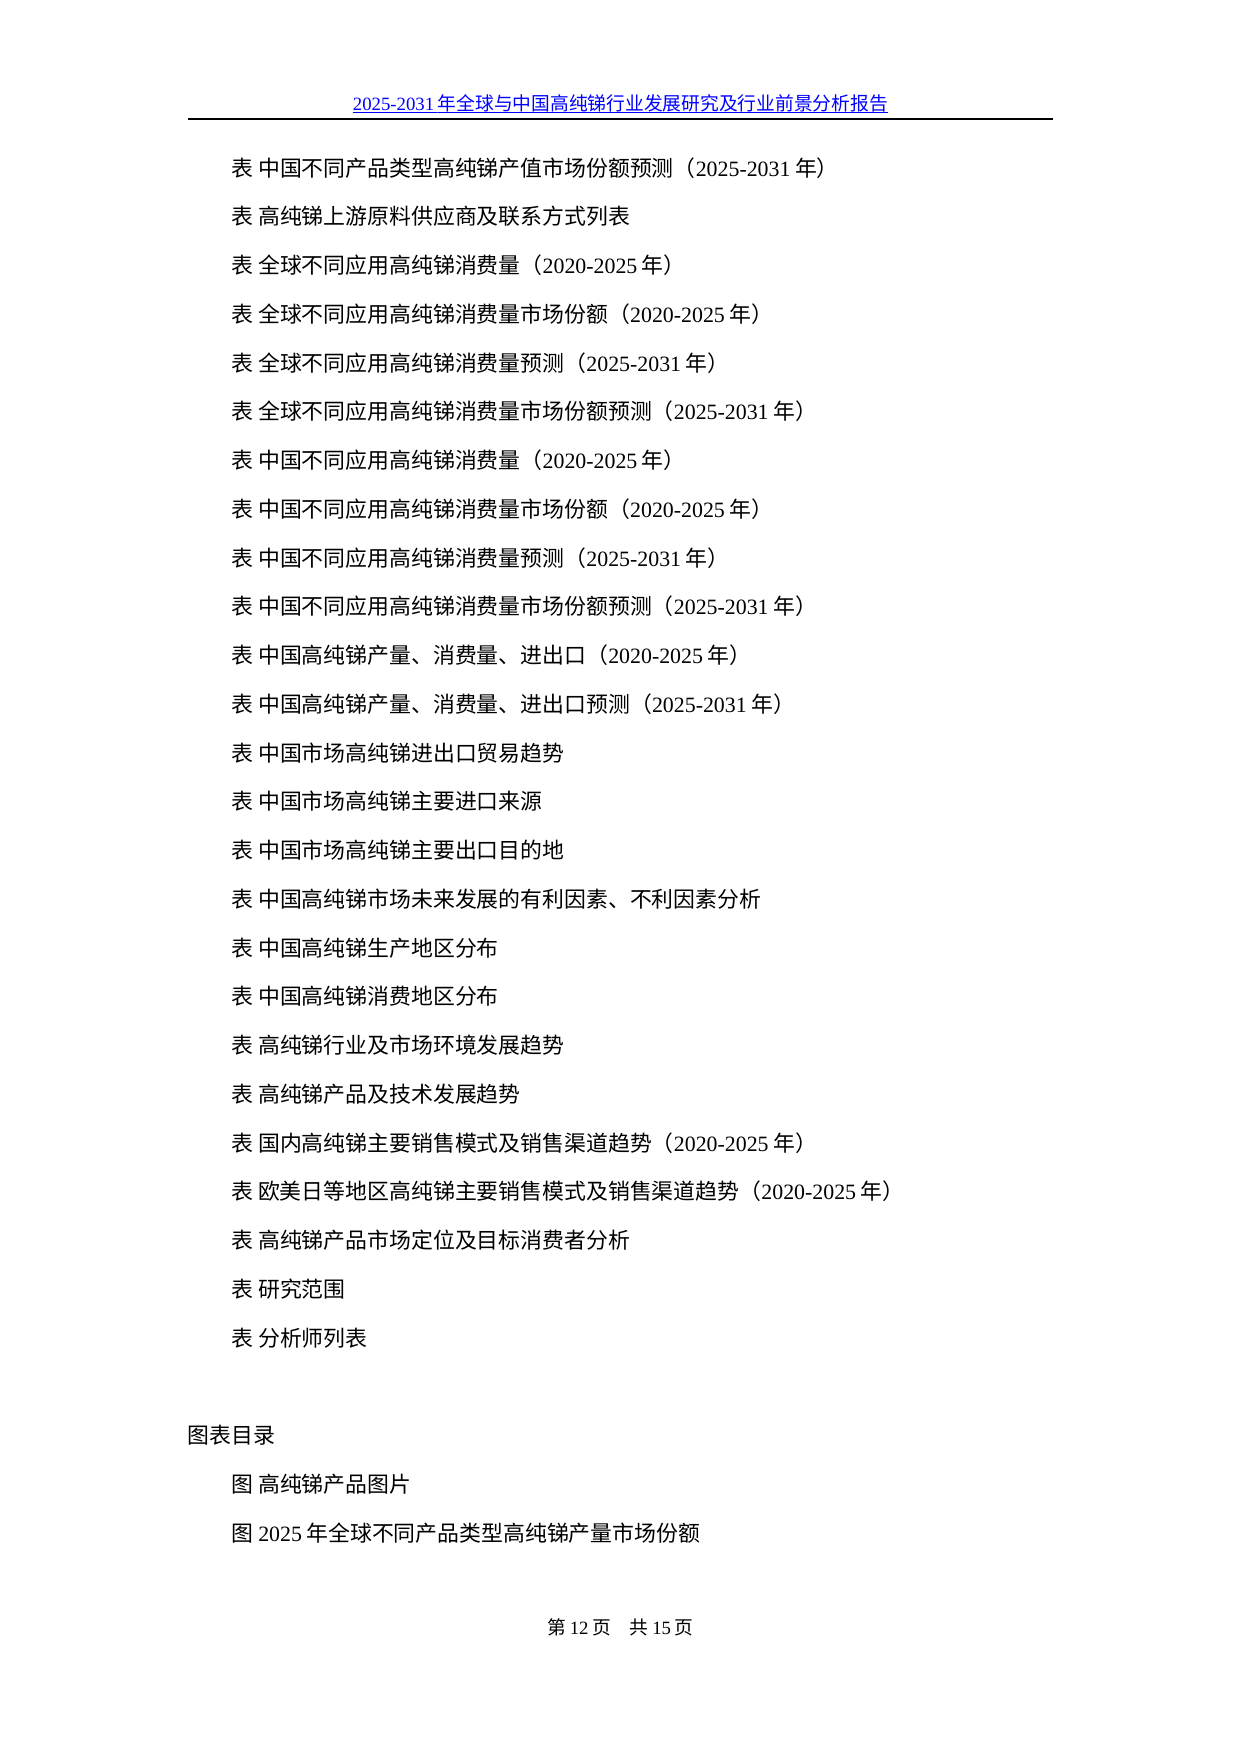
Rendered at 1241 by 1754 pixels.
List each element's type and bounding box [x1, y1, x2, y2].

text [187, 150, 1053, 1548]
